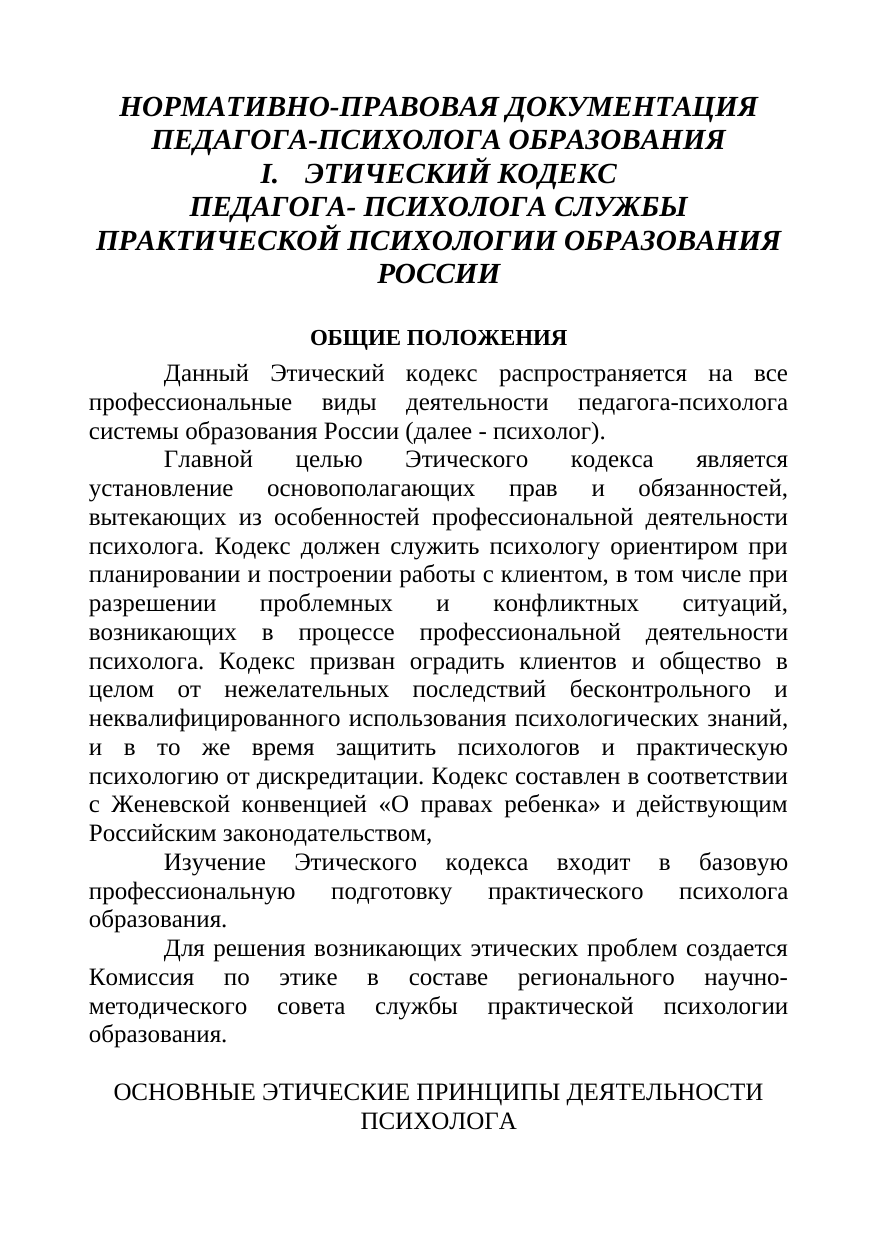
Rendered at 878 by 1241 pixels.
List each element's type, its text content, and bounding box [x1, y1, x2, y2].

text Для решения возникающих этических проблем создается Комиссия по этике в составе регионального научно-методического совета службы практической психологии образования. [89, 933, 788, 1048]
list ЭТИЧЕСКИЙ КОДЕКС [89, 156, 788, 189]
text Изучение Этического кодекса входит в базовую профессиональную подготовку практического психолога образования. [89, 847, 788, 933]
text НОРМАТИВНО-ПРАВОВАЯ ДОКУМЕНТАЦИЯ [89, 89, 788, 122]
text ОБЩИЕ ПОЛОЖЕНИЯ [89, 324, 788, 350]
text ПРАКТИЧЕСКОЙ ПСИХОЛОГИИ ОБРАЗОВАНИЯ РОССИИ [89, 223, 788, 290]
text Главной целью Этического кодекса является установление основополагающих прав и обязанностей, вытекающих из особенностей профессиональной деятельности психолога. Кодекс должен служить психологу ориентиром при планировании и построении работы с клиентом, в том числе при разрешении проблемных и конфликтных ситуаций, возникающих в процессе профессиональной деятельности психолога. Кодекс призван оградить клиентов и общество в целом от нежелательных последствий бесконтрольного и неквалифицированного использования психологических знаний, и в то же время защитить психологов и практическую психологию от дискредитации. Кодекс составлен в соответствии с Женевской конвенцией «О правах ребенка» и действующим Российским законодательством, [89, 444, 788, 847]
text Данный Этический кодекс распространяется на все профессиональные виды деятельности педагога-психолога системы образования России (далее - психолог). [89, 358, 788, 444]
text ОСНОВНЫЕ ЭТИЧЕСКИЕ ПРИНЦИПЫ ДЕЯТЕЛЬНОСТИ ПСИХОЛОГА [89, 1077, 788, 1134]
text ПЕДАГОГА-ПСИХОЛОГА ОБРАЗОВАНИЯ [89, 122, 788, 156]
text ПЕДАГОГА- ПСИХОЛОГА СЛУЖБЫ [89, 189, 788, 223]
